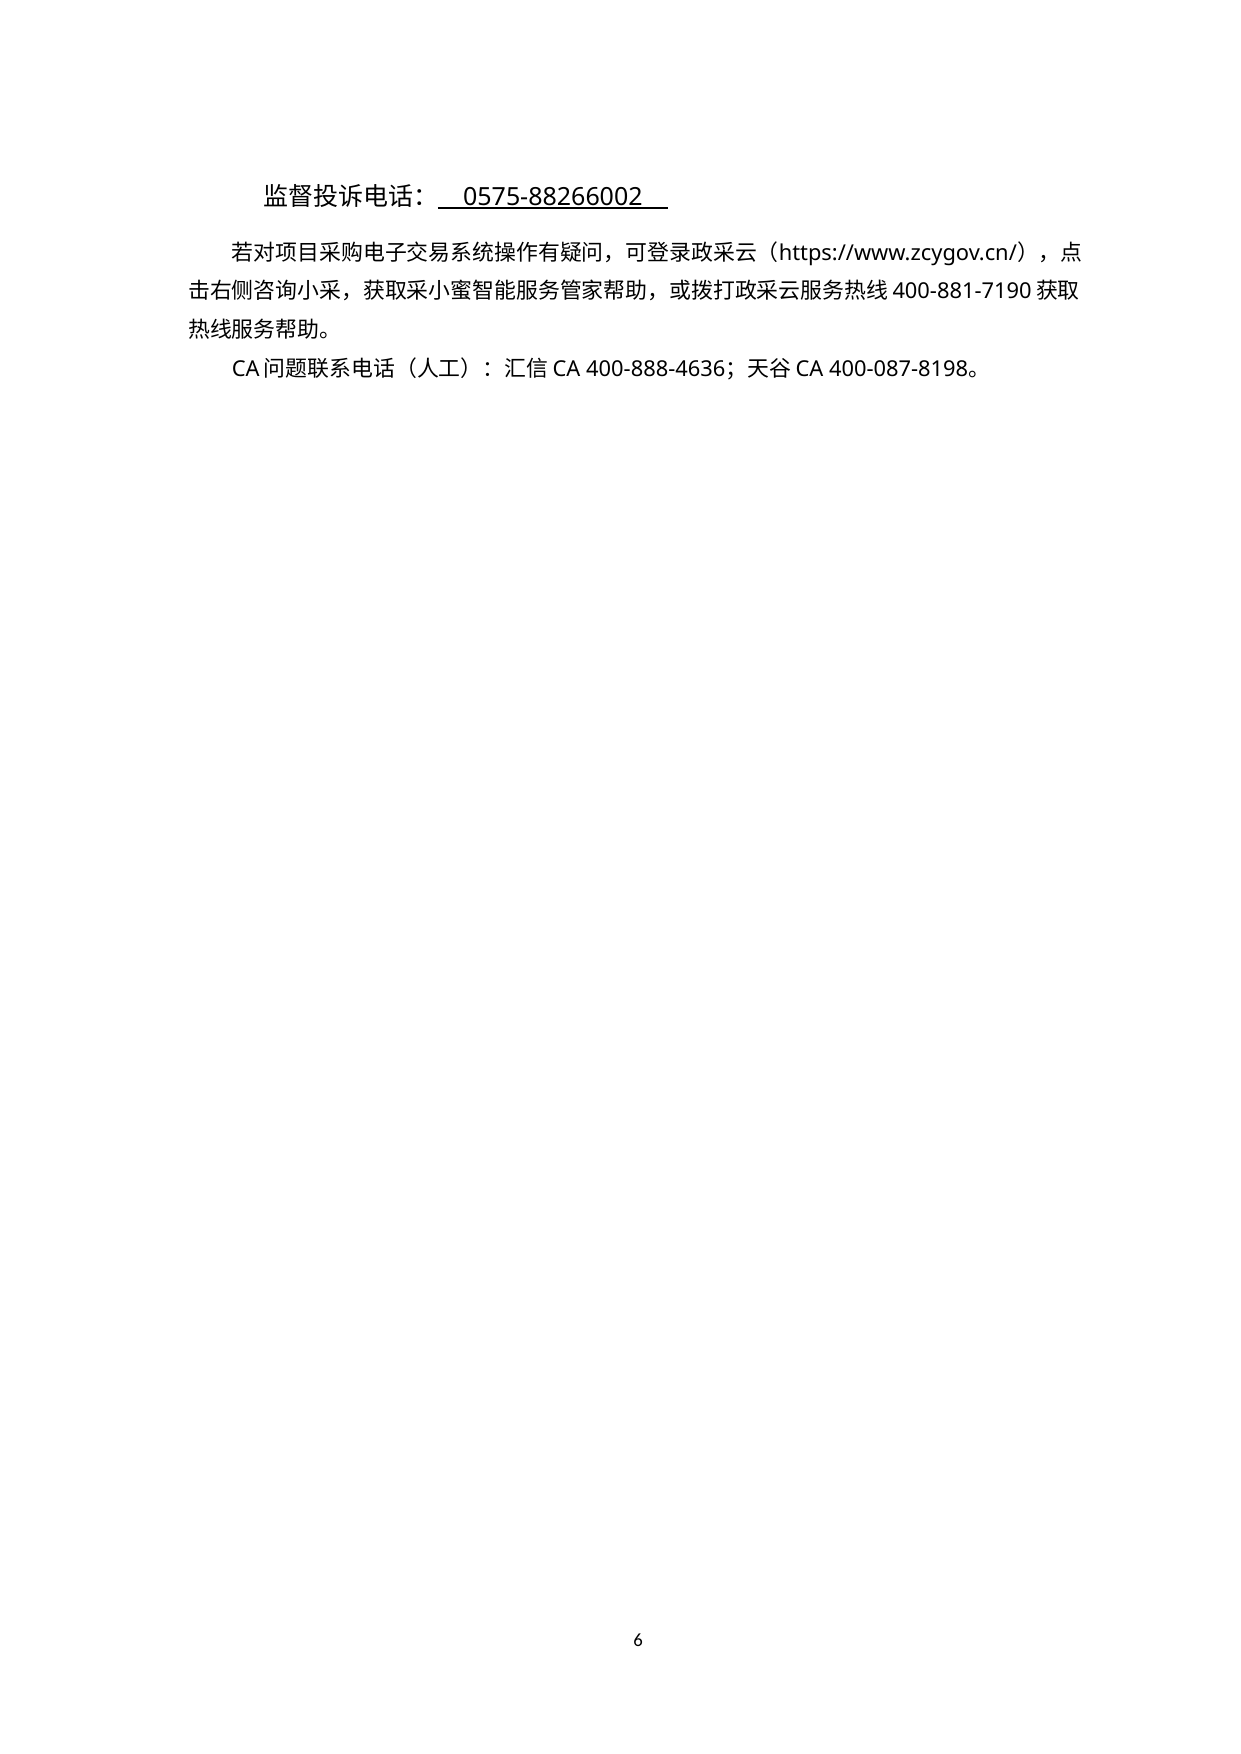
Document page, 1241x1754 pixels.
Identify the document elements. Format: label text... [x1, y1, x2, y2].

text 监督投诉电话： 0575-88266002 [188, 162, 1088, 227]
text CA问题联系电话（人工）：汇信CA 400-888-4636；天谷CA 400-087-8198。 [188, 351, 1088, 383]
text 若对项目采购电子交易系统操作有疑问，可登录政采云（https://www.zcygov.cn/），点击右侧咨询小采，获取采小蜜智能服务管家帮助，或拨打政采云服务热线400-881-7190获取热线服务帮助。 [188, 234, 1088, 344]
